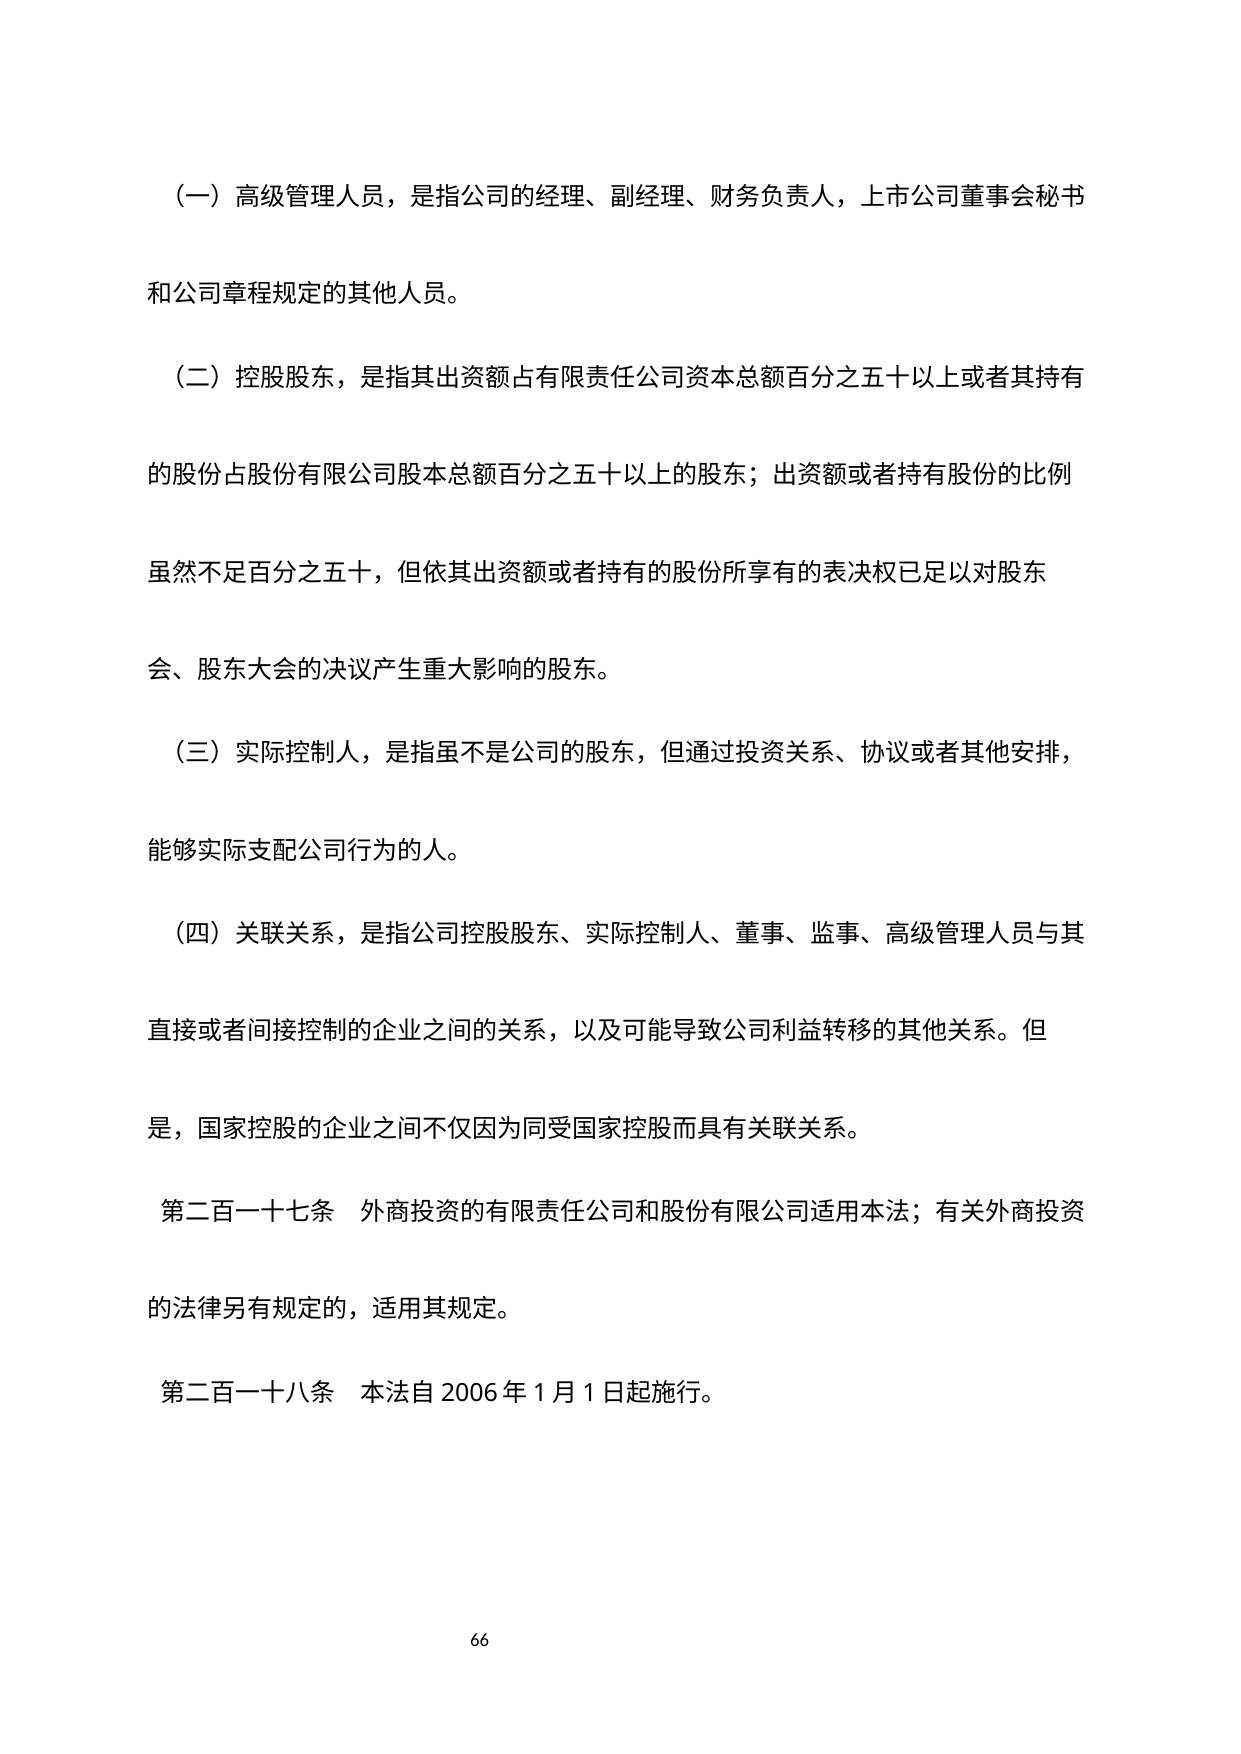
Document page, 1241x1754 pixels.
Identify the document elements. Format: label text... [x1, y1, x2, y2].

text 第二百一十七条 外商投资的有限责任公司和股份有限公司适用本法；有关外商投资的法律另有规定的，适用其规定。 [148, 1177, 1093, 1339]
text （一）高级管理人员，是指公司的经理、副经理、财务负责人，上市公司董事会秘书和公司章程规定的其他人员。 [148, 162, 1093, 324]
text （四）关联关系，是指公司控股股东、实际控制人、董事、监事、高级管理人员与其直接或者间接控制的企业之间的关系，以及可能导致公司利益转移的其他关系。但是，国家控股的企业之间不仅因为同受国家控股而具有关联关系。 [148, 899, 1093, 1159]
text （二）控股股东，是指其出资额占有限责任公司资本总额百分之五十以上或者其持有的股份占股份有限公司股本总额百分之五十以上的股东；出资额或者持有股份的比例虽然不足百分之五十，但依其出资额或者持有的股份所享有的表决权已足以对股东会、股东大会的决议产生重大影响的股东。 [148, 343, 1093, 700]
text 第二百一十八条 本法自2006年1月1日起施行。 [148, 1358, 1093, 1423]
text （三）实际控制人，是指虽不是公司的股东，但通过投资关系、协议或者其他安排，能够实际支配公司行为的人。 [148, 718, 1093, 881]
